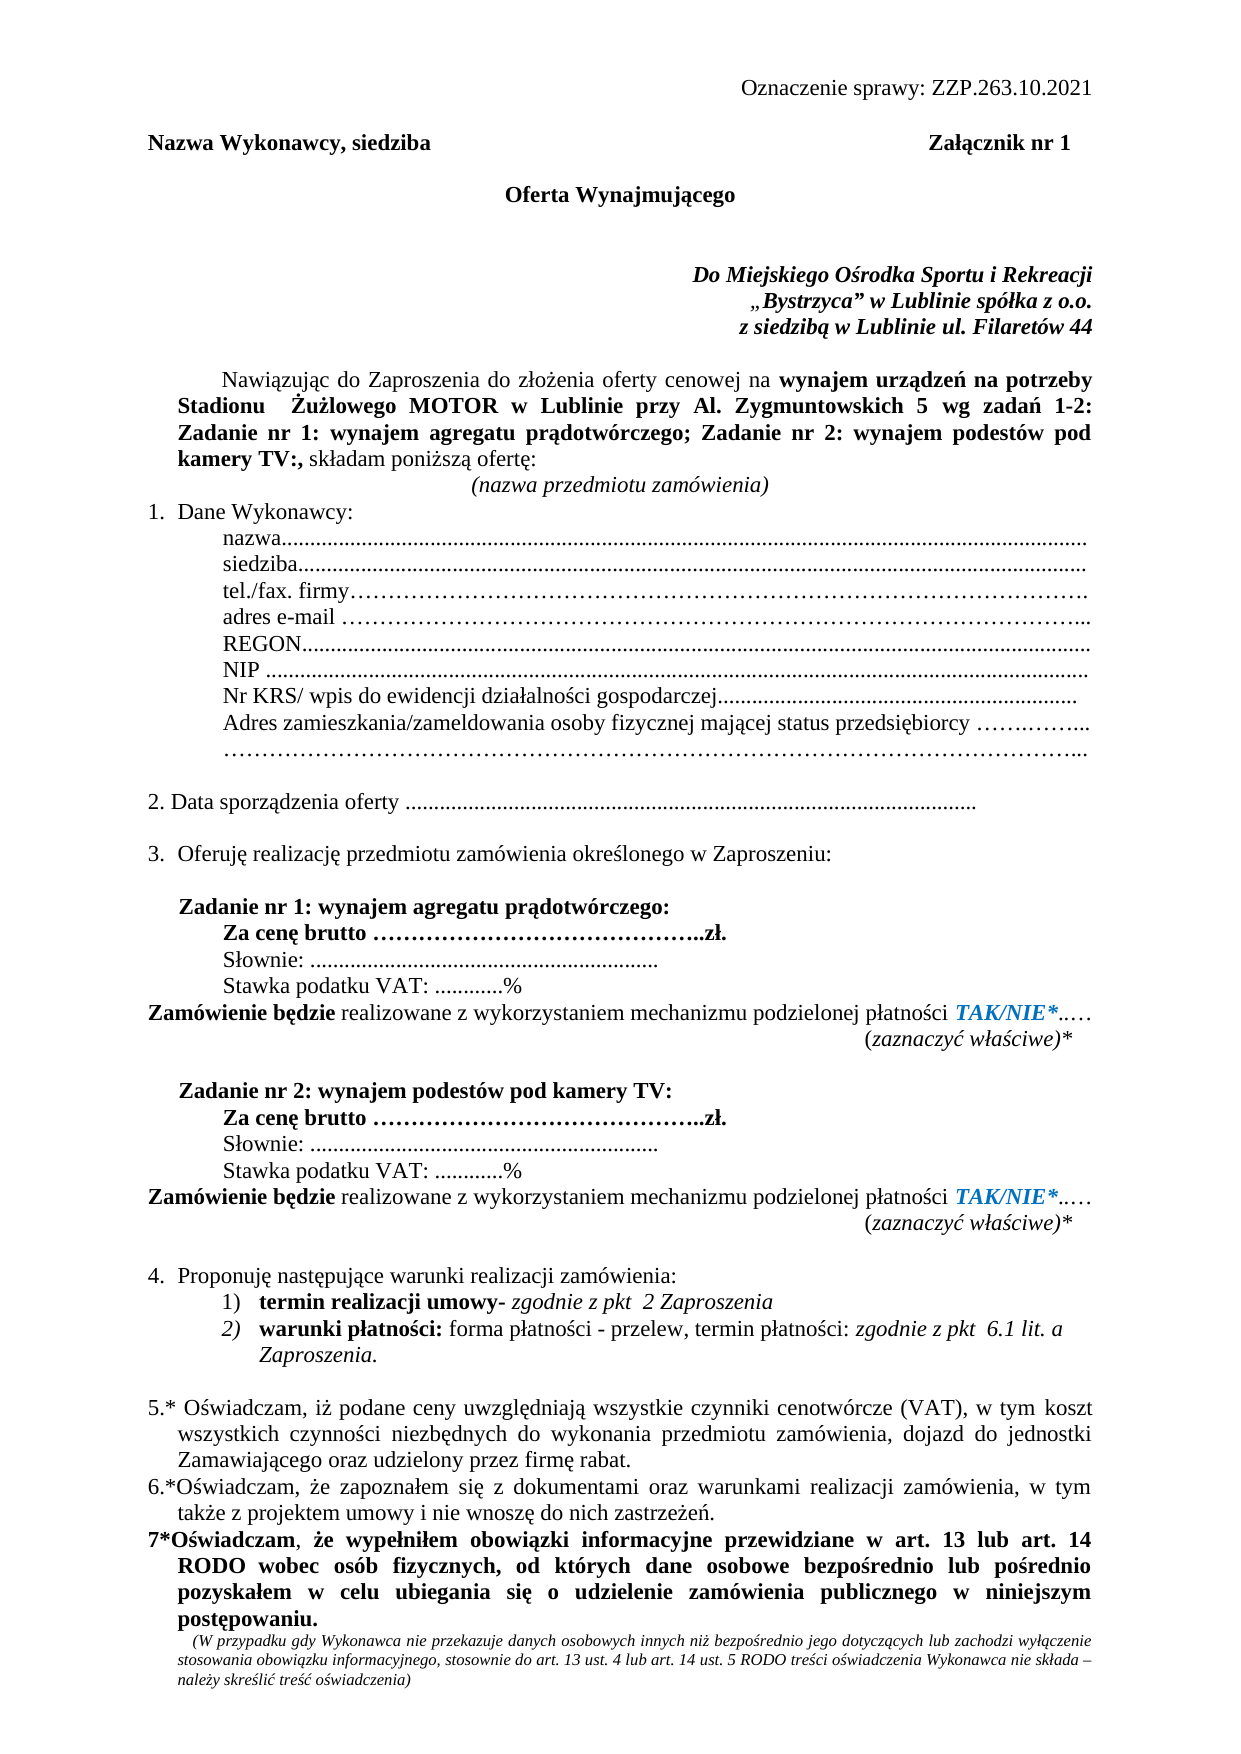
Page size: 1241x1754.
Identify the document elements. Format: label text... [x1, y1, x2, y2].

subtitle Nazwa Wykonawcy, siedziba Załącznik nr 1 [148, 129, 1093, 155]
text „Bystrzyca” w Lublinie spółka z o.o. [148, 287, 1093, 313]
text Zamówienie będzie realizowane z wykorzystaniem mechanizmu podzielonej płatności TAK/NIE*..… [148, 1183, 1093, 1209]
list Dane Wykonawcy: [148, 498, 1093, 524]
text NIP ................................................................................................................................................ [223, 656, 1093, 682]
text z siedzibą w Lublinie ul. Filaretów 44 [148, 313, 1093, 340]
list warunki płatności: forma płatności - przelew, termin płatności: zgodnie z pkt 6.1 lit. a Zaproszenia. [221, 1315, 1093, 1367]
text siedziba.......................................................................................................................................... [223, 551, 1093, 577]
text 2. Data sporządzenia oferty .................................................................................................... [148, 788, 1093, 814]
text 5.* Oświadczam, iż podane ceny uwzględniają wszystkie czynniki cenotwórcze (VAT), w tym koszt wszystkich czynności niezbędnych do wykonania przedmiotu zamówienia, dojazd do jednostki Zamawiającego oraz udzielony przez firmę rabat. [148, 1394, 1093, 1473]
text (zaznaczyć właściwe)* [148, 1025, 1093, 1051]
text adres e-mail ……………………………………………………………………………………... [223, 603, 1093, 629]
list termin realizacji umowy- zgodnie z pkt 2 Zaproszenia [221, 1288, 1093, 1315]
text Zamówienie będzie realizowane z wykorzystaniem mechanizmu podzielonej płatności TAK/NIE*..… [148, 998, 1093, 1025]
subtitle Oferta Wynajmującego [148, 182, 1093, 208]
text Za cenę brutto ……………………………………..zł. [221, 1104, 1093, 1130]
text Do Miejskiego Ośrodka Sportu i Rekreacji [148, 261, 1093, 287]
text Stawka podatku VAT: ............% [223, 972, 1093, 998]
text 7*Oświadczam, że wypełniłem obowiązki informacyjne przewidziane w art. 13 lub art. 14 RODO wobec osób fizycznych, od których dane osobowe bezpośrednio lub pośrednio pozyskałem w celu ubiegania się o udzielenie zamówienia publicznego w niniejszym postępowaniu. (W przypadku gdy Wykonawca nie przekazuje danych osobowych innych niż bezpośrednio jego dotyczących lub zachodzi wyłączenie stosowania obowiązku informacyjnego, stosownie do art. 13 ust. 4 lub art. 14 ust. 5 RODO treści oświadczenia Wykonawca nie składa – należy skreślić treść oświadczenia) [148, 1526, 1093, 1688]
text nazwa............................................................................................................................................. [223, 524, 1093, 551]
text (nazwa przedmiotu zamówienia) [148, 471, 1093, 498]
text Nawiązując do Zaproszenia do złożenia oferty cenowej na wynajem urządzeń na potrzeby Stadionu Żużlowego MOTOR w Lublinie przy Al. Zygmuntowskich 5 wg zadań 1-2: Zadanie nr 1: wynajem agregatu prądotwórczego; Zadanie nr 2: wynajem podestów pod kamery TV:, składam poniższą ofertę: [177, 366, 1093, 471]
text Zadanie nr 2: wynajem podestów pod kamery TV: [177, 1078, 1093, 1104]
text 6.*Oświadczam, że zapoznałem się z dokumentami oraz warunkami realizacji zamówienia, w tym także z projektem umowy i nie wnoszę do nich zastrzeżeń. [148, 1473, 1093, 1526]
text Stawka podatku VAT: ............% [223, 1157, 1093, 1183]
text Adres zamieszkania/zameldowania osoby fizycznej mającej status przedsiębiorcy …….……... [223, 709, 1093, 735]
text Słownie: ............................................................. [223, 946, 1093, 972]
text Za cenę brutto ……………………………………..zł. [221, 919, 1093, 946]
text tel./fax. firmy……………………………………………………………………………………. [223, 577, 1093, 603]
text Nr KRS/ wpis do ewidencji działalności gospodarczej............................................................... [223, 682, 1093, 709]
text Zadanie nr 1: wynajem agregatu prądotwórczego: [177, 893, 1093, 919]
text (zaznaczyć właściwe)* [148, 1209, 1093, 1236]
list Oferuję realizację przedmiotu zamówienia określonego w Zaproszeniu: [148, 840, 1093, 867]
text REGON.......................................................................................................................................... [223, 629, 1093, 656]
text …………………………………………………………………………………………………... [223, 735, 1093, 761]
text Słownie: ............................................................. [223, 1130, 1093, 1157]
list Proponuję następujące warunki realizacji zamówienia: [148, 1262, 1093, 1288]
